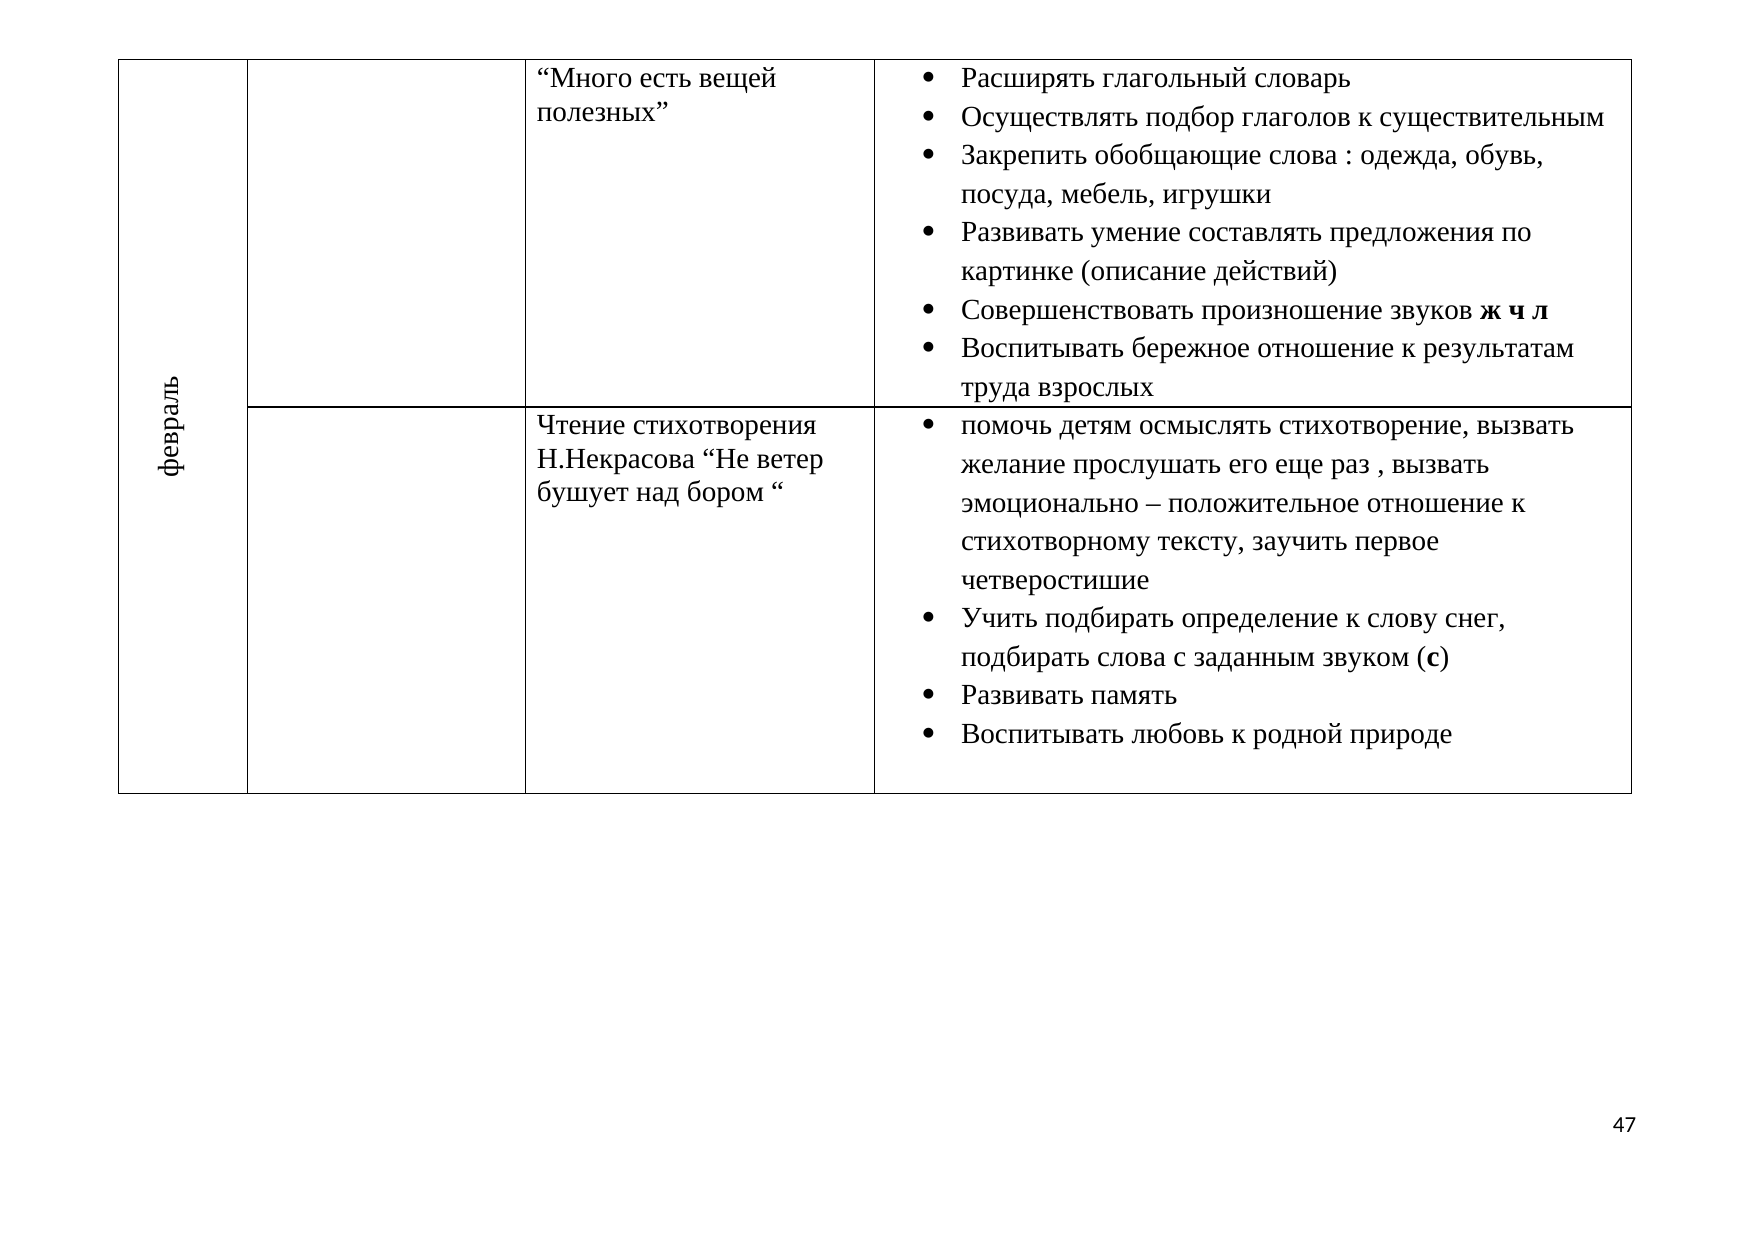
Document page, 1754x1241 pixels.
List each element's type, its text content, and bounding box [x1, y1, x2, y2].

table_cell февраль [119, 60, 247, 793]
table_cell Расширять глагольный словарь Осуществлять подбор глаголов к существительным Закрепить обобщающие слова : одежда, обувь, посуда, мебель, игрушки Развивать умение составлять предложения по картинке (описание действий) Совершенствовать произношение звуков ж ч л Воспитывать бережное отношение к результатам труда взрослых [875, 60, 1631, 406]
table_cell “Много есть вещей полезных” [526, 60, 874, 406]
table_cell помочь детям осмыслять стихотворение, вызвать желание прослушать его еще раз , вызвать эмоционально – положительное отношение к стихотворному тексту, заучить первое четверостишие Учить подбирать определение к слову снег, подбирать слова с заданным звуком (с) Развивать память Воспитывать любовь к родной природе [875, 408, 1631, 793]
table_cell Чтение стихотворения Н.Некрасова “Не ветер бушует над бором “ [526, 408, 874, 793]
table_cell [248, 408, 525, 793]
table_cell [248, 60, 525, 406]
